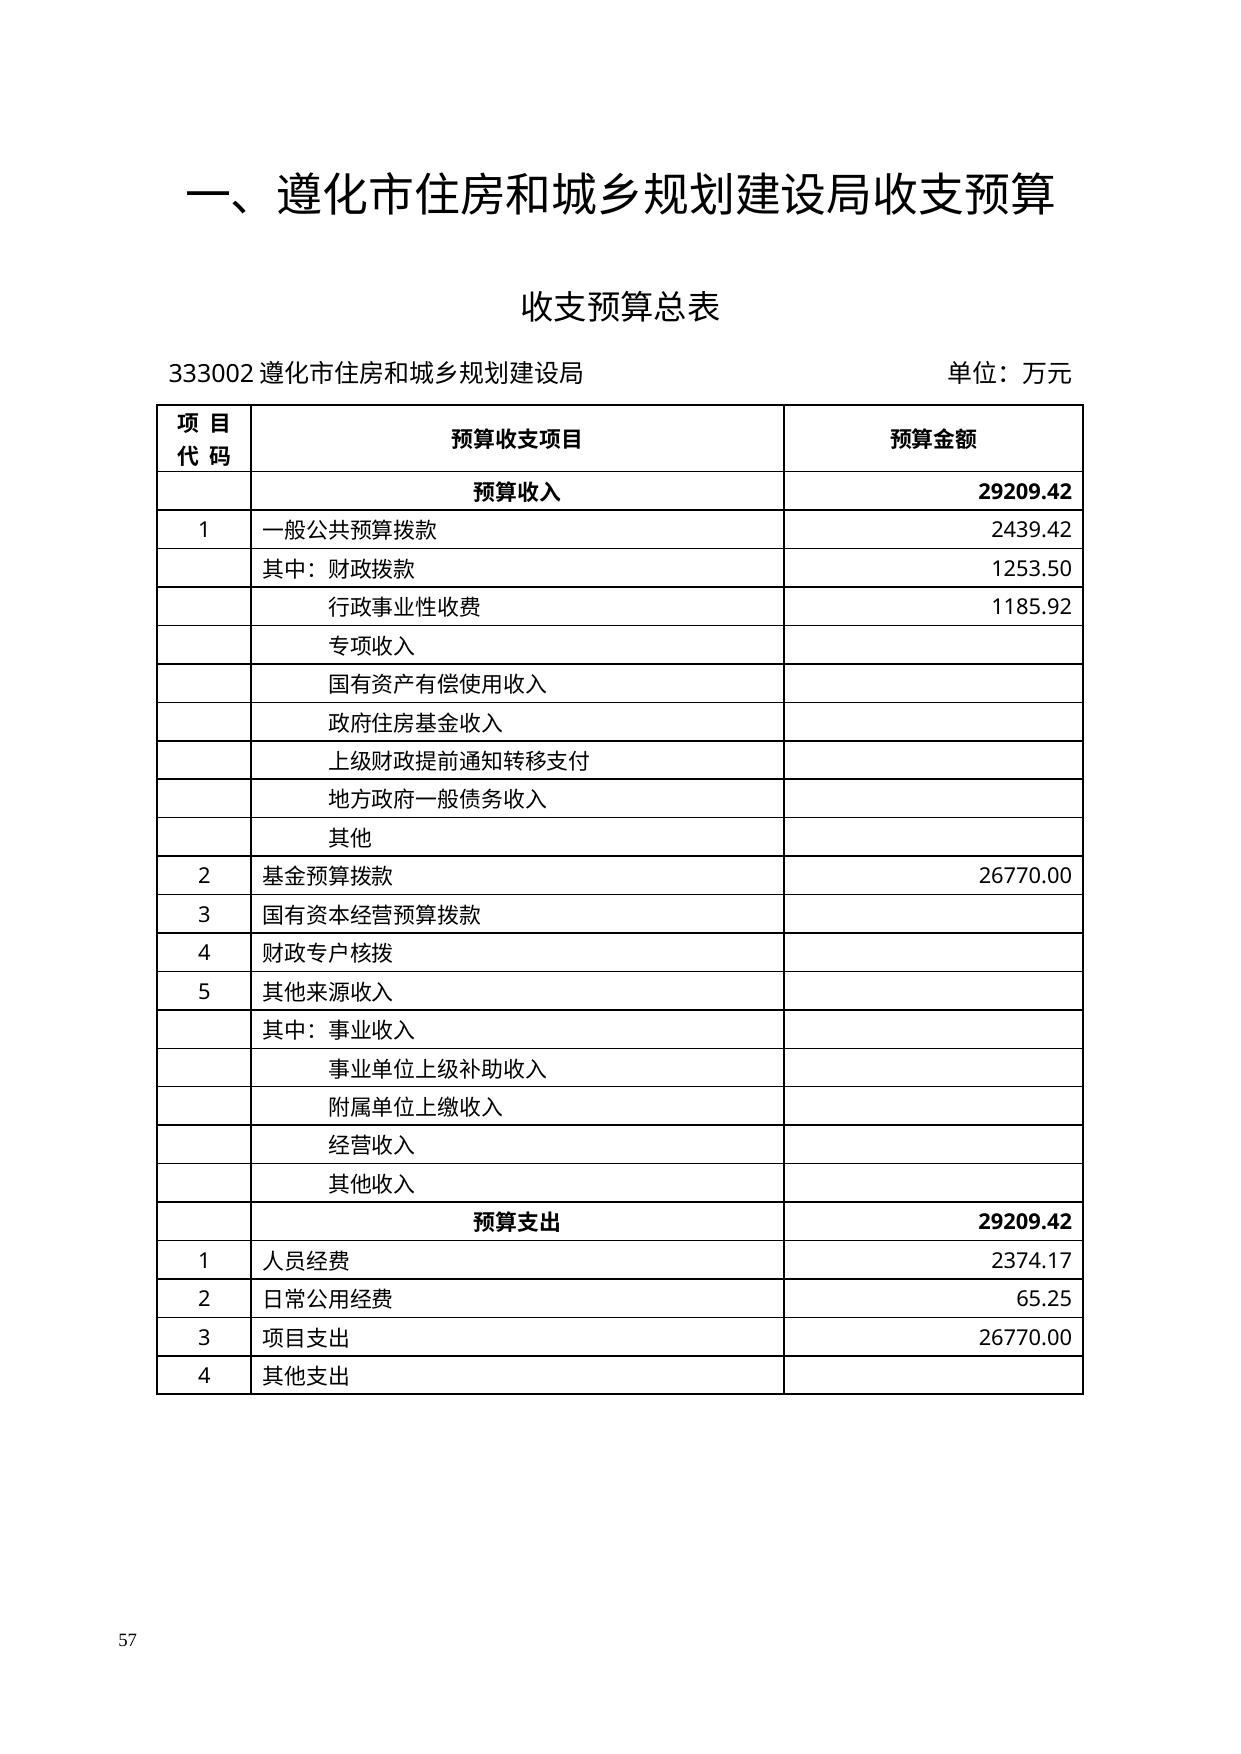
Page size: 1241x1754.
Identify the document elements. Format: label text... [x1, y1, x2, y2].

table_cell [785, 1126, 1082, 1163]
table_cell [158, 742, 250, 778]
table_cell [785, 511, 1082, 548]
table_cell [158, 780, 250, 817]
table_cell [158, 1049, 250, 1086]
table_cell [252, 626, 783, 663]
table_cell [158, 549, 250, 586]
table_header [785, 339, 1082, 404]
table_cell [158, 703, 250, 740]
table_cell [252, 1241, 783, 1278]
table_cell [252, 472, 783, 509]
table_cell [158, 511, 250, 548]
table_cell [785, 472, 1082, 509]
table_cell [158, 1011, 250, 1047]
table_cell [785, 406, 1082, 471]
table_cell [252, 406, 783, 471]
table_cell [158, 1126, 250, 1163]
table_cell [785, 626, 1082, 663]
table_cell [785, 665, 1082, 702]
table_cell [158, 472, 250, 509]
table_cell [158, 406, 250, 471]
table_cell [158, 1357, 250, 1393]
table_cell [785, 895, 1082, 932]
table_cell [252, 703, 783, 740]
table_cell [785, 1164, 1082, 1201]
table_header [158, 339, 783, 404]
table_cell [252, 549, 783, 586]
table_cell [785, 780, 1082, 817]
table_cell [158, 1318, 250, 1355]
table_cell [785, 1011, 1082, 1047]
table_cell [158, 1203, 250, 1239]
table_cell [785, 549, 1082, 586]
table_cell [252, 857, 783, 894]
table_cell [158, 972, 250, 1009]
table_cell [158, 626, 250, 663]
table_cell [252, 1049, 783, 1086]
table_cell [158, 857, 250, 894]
text 一、遵化市住房和城乡规划建设局收支预算 [118, 143, 1122, 240]
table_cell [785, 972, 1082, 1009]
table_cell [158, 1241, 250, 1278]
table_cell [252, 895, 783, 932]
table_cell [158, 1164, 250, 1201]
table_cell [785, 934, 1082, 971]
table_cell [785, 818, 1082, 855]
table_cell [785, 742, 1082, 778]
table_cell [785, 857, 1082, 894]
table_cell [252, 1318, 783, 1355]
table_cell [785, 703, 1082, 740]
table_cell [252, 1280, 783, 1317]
text 收支预算总表 [118, 273, 1122, 338]
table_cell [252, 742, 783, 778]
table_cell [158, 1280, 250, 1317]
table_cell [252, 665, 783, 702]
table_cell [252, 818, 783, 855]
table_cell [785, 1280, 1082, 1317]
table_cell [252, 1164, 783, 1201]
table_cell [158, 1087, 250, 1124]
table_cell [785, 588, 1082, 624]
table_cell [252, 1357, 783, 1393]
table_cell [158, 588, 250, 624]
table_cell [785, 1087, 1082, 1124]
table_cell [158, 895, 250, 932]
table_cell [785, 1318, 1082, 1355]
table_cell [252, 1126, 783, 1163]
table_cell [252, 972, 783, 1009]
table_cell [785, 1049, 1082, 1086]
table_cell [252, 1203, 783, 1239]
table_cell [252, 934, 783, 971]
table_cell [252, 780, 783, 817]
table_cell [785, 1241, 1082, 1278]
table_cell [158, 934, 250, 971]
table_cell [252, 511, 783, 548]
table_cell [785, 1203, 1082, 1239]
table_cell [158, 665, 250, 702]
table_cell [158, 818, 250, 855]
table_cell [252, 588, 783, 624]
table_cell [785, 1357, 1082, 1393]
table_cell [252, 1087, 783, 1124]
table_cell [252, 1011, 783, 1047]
